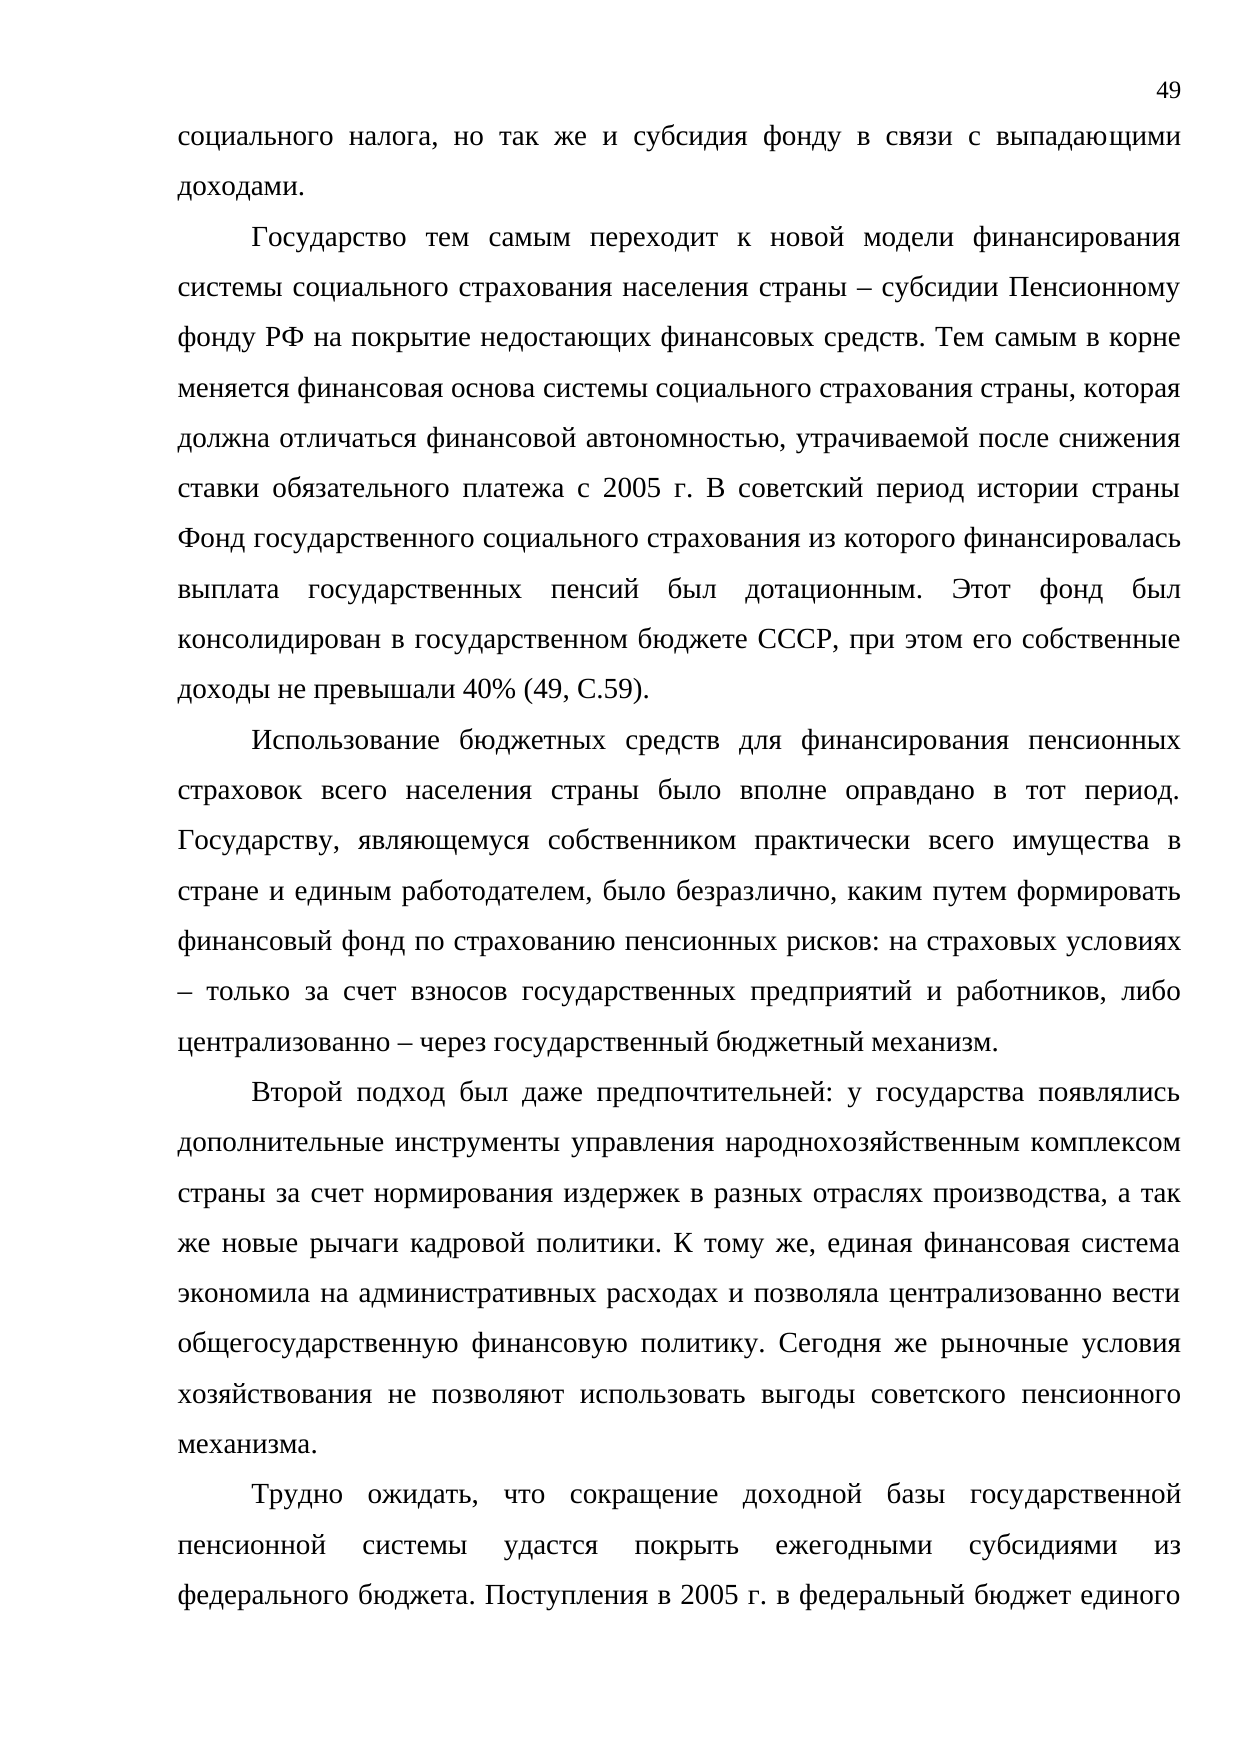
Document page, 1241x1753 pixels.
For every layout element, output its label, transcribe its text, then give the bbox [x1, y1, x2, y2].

text Второй подход был даже предпочтительней: у государства появлялись дополнительные инструменты управления народнохозяйственным комплексом страны за счет нормирования издержек в разных отраслях производства, а так же новые рычаги кадровой политики. К тому же, единая финансовая система экономила на административных расходах и позволяла централизованно вести общегосударственную финансовую политику. Сегодня же рыночные условия хозяйствования не позволяют использовать выгоды советского пенсионного механизма. [177, 1074, 1181, 1460]
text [177, 1477, 1181, 1611]
text Использование бюджетных средств для финансирования пенсионных страховок всего населения страны было вполне оправдано в тот период. Государству, являющемуся собственником практически всего имущества в стране и единым работодателем, было безразлично, каким путем формировать финансовый фонд по страхованию пенсионных рисков: на страховых условиях – только за счет взносов государственных предприятий и работников, либо централизованно – через государственный бюджетный механизм. [177, 722, 1181, 1057]
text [177, 118, 1181, 202]
text Государство тем самым переходит к новой модели финансирования системы социального страхования населения страны – субсидии Пенсионному фонду РФ на покрытие недостающих финансовых средств. Тем самым в корне меняется финансовая основа системы социального страхования страны, которая должна отличаться финансовой автономностью, утрачиваемой после снижения ставки обязательного платежа с . В советский период истории страны Фонд государственного социального страхования из которого финансировалась выплата государственных пенсий был дотационным. Этот фонд был консолидирован в государственном бюджете СССР, при этом его собственные доходы не превышали 40% (49, С.59). [177, 219, 1181, 705]
